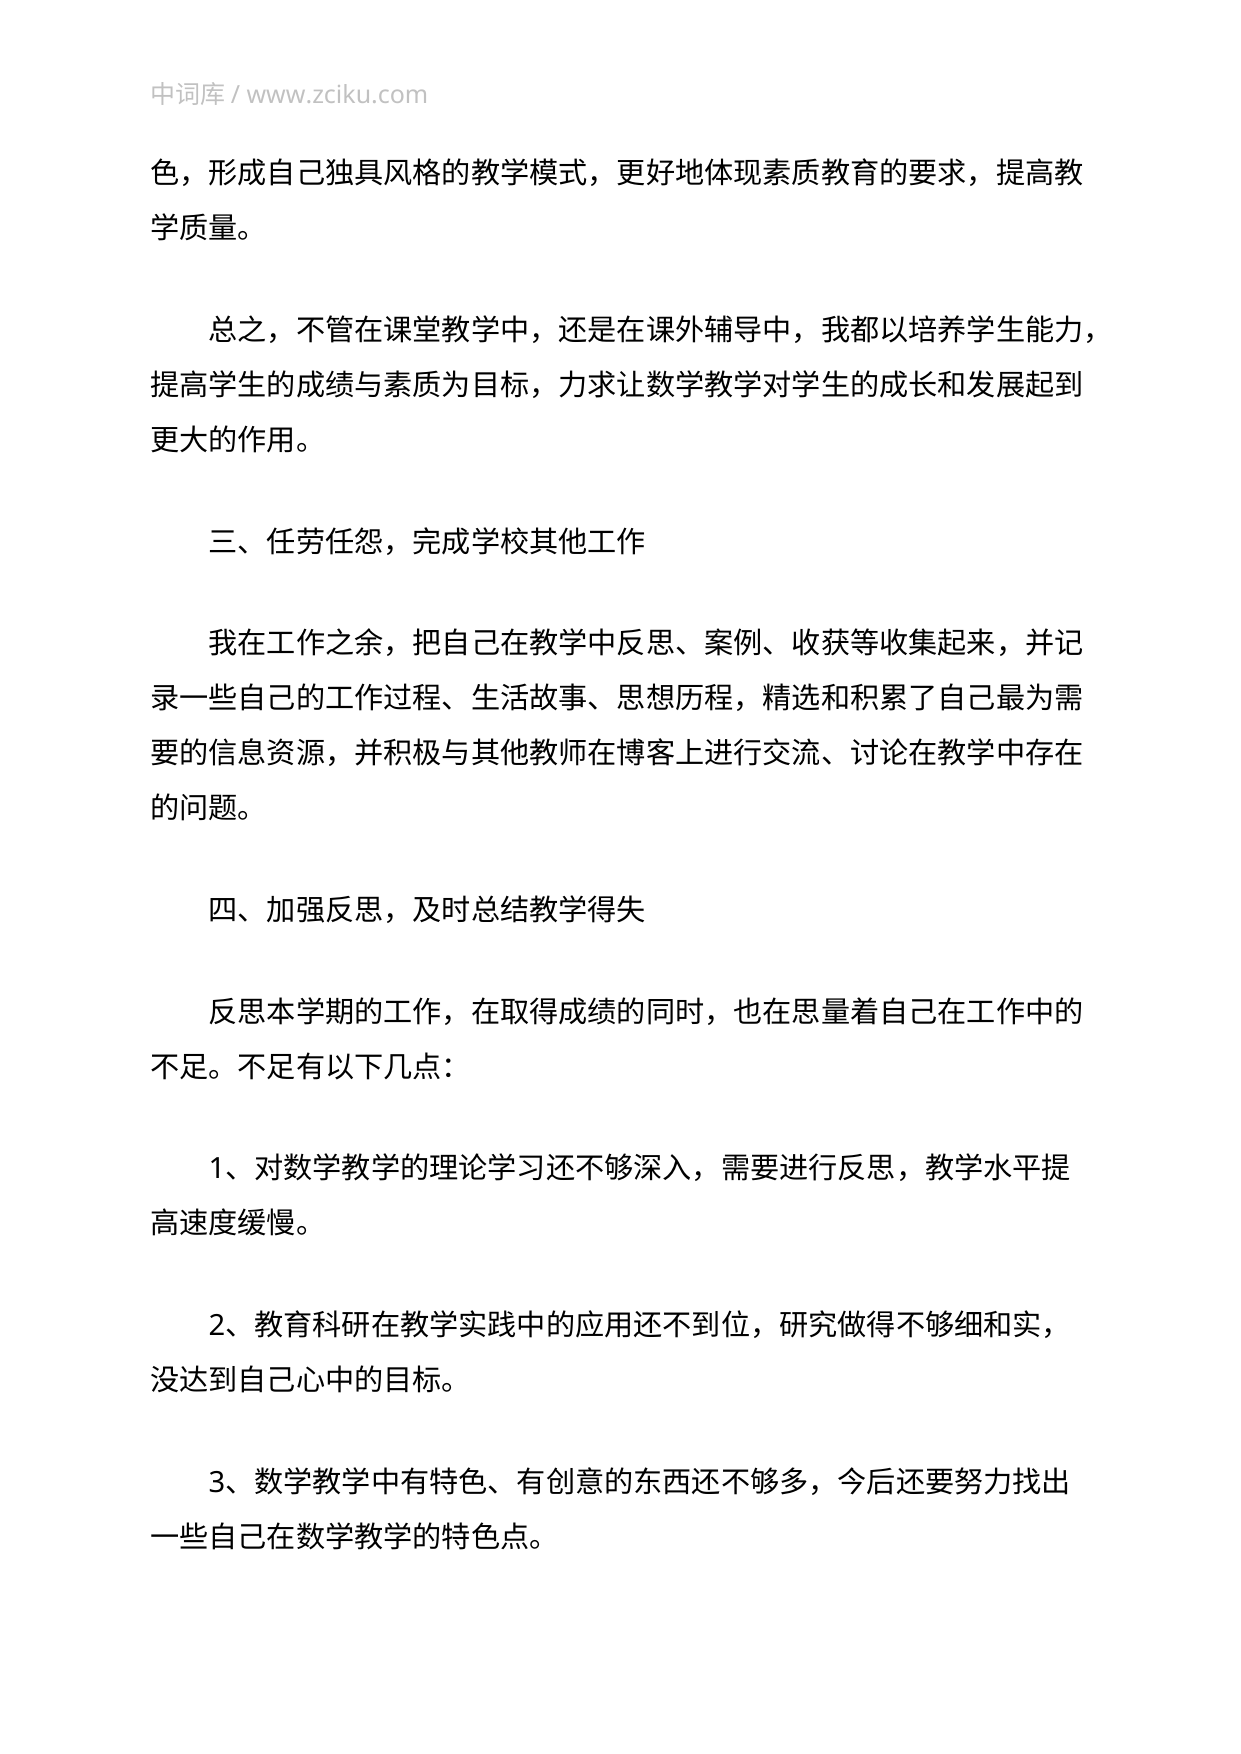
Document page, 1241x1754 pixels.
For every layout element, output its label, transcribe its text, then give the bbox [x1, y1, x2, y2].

text 三、任劳任怨，完成学校其他工作 [150, 518, 1090, 561]
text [150, 150, 1090, 247]
text 总之，不管在课堂教学中，还是在课外辅导中，我都以培养学生能力，提高学生的成绩与素质为目标，力求让数学教学对学生的成长和发展起到更大的作用。 [150, 307, 1090, 459]
text 1、对数学教学的理论学习还不够深入，需要进行反思，教学水平提高速度缓慢。 [150, 1145, 1090, 1242]
text 2、教育科研在教学实践中的应用还不到位，研究做得不够细和实，没达到自己心中的目标。 [150, 1302, 1090, 1399]
text 3、数学教学中有特色、有创意的东西还不够多，今后还要努力找出一些自己在数学教学的特色点。 [150, 1458, 1090, 1556]
text 反思本学期的工作，在取得成绩的同时，也在思量着自己在工作中的不足。不足有以下几点： [150, 988, 1090, 1085]
text 我在工作之余，把自己在教学中反思、案例、收获等收集起来，并记录一些自己的工作过程、生活故事、思想历程，精选和积累了自己最为需要的信息资源，并积极与其他教师在博客上进行交流、讨论在教学中存在的问题。 [150, 620, 1090, 827]
text 四、加强反思，及时总结教学得失 [150, 886, 1090, 929]
